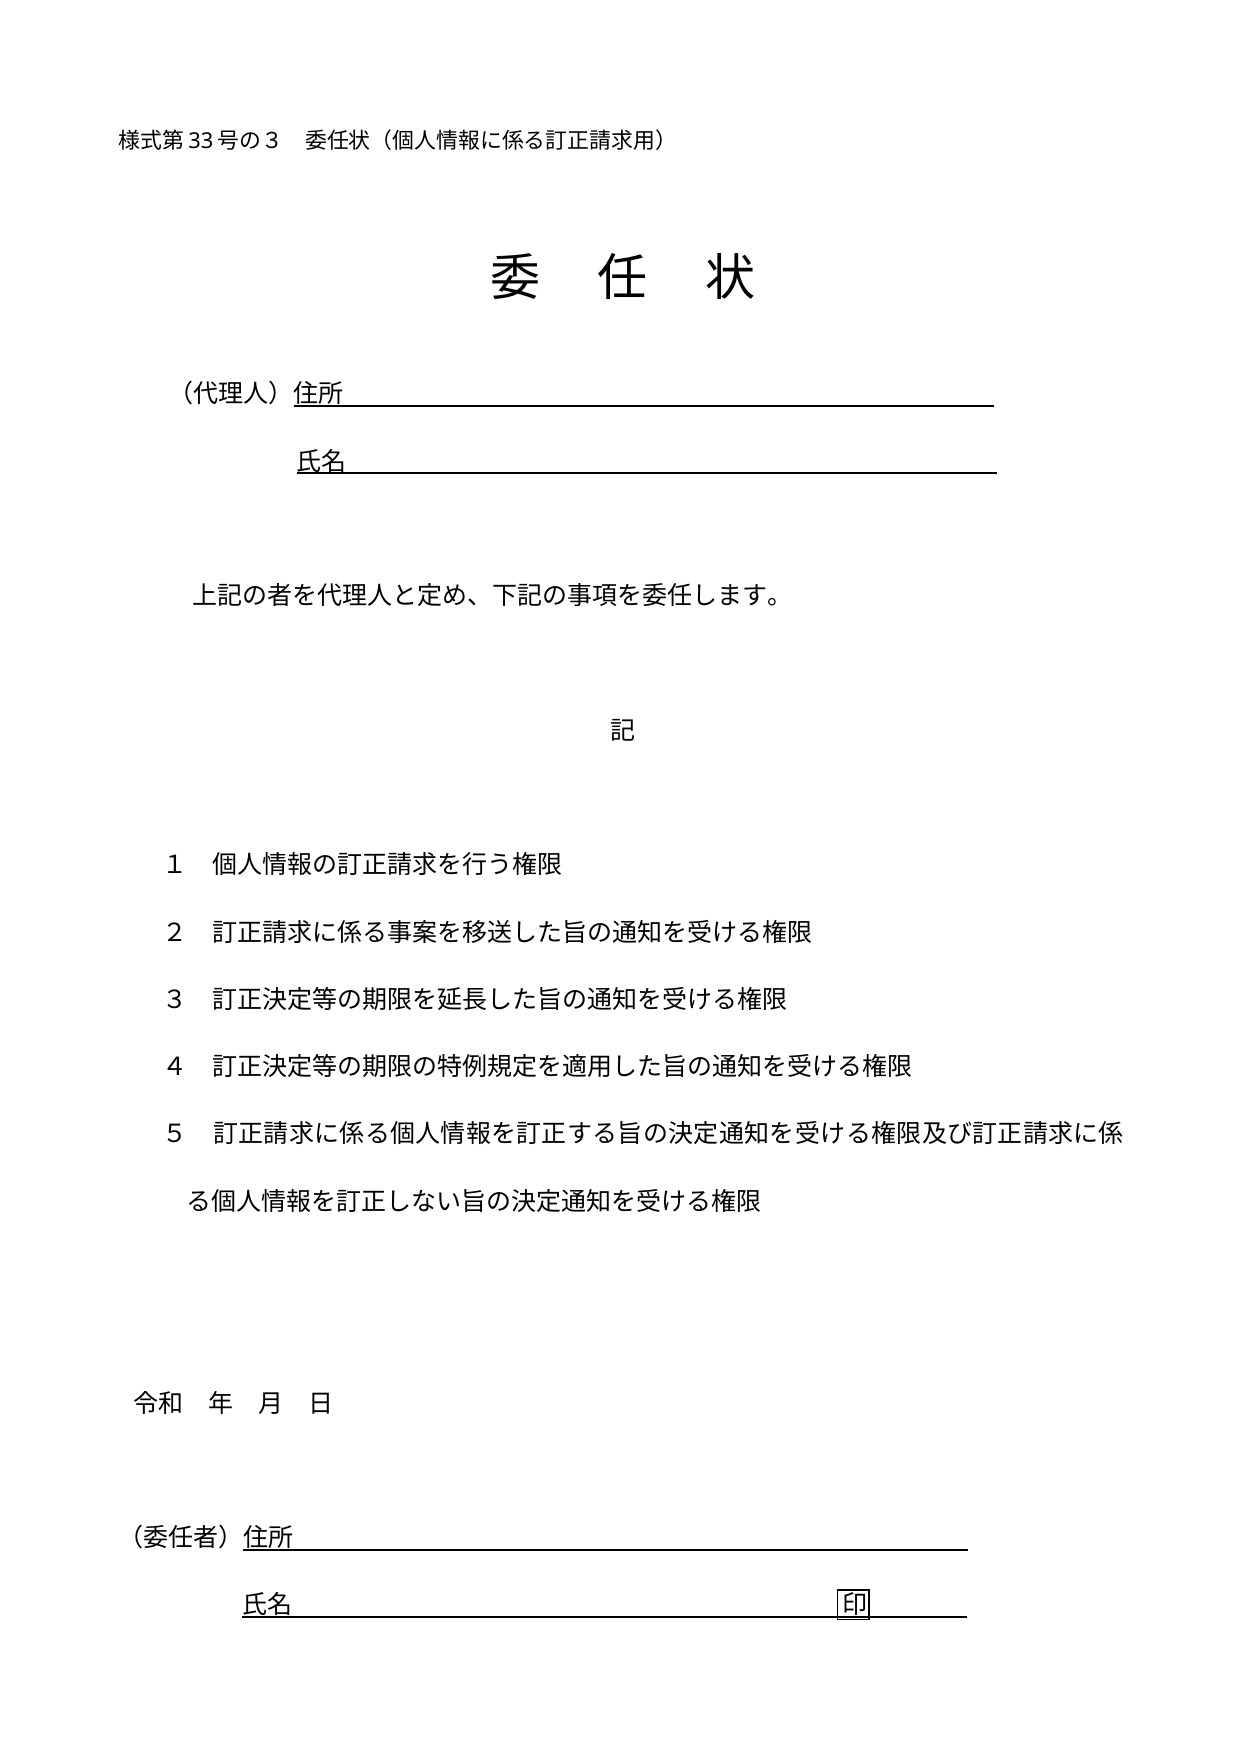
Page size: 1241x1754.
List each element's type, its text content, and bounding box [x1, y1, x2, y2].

text ２ 訂正請求に係る事案を移送した旨の通知を受ける権限 [162, 896, 1127, 964]
text １ 個人情報の訂正請求を行う権限 [162, 829, 1127, 896]
text ４ 訂正決定等の期限の特例規定を適用した旨の通知を受ける権限 [162, 1031, 1127, 1098]
text 上記の者を代理人と定め、下記の事項を委任します。 [118, 560, 1127, 627]
text ３ 訂正決定等の期限を延長した旨の通知を受ける権限 [162, 964, 1127, 1031]
text 委任状 [118, 223, 1127, 324]
subtitle 記 [118, 694, 1127, 762]
text ５ 訂正請求に係る個人情報を訂正する旨の決定通知を受ける権限及び訂正請求に係る個人情報を訂正しない旨の決定通知を受ける権限 [162, 1098, 1127, 1233]
text 氏名 印 [118, 1569, 1127, 1637]
text （委任者）住所 [118, 1502, 1127, 1569]
text （代理人）住所 [118, 358, 1127, 425]
text 令和 年 月 日 [118, 1367, 1127, 1435]
subtitle 様式第33号の３ 委任状（個人情報に係る訂正請求用） [118, 123, 1127, 156]
text 氏名 [118, 425, 1127, 493]
